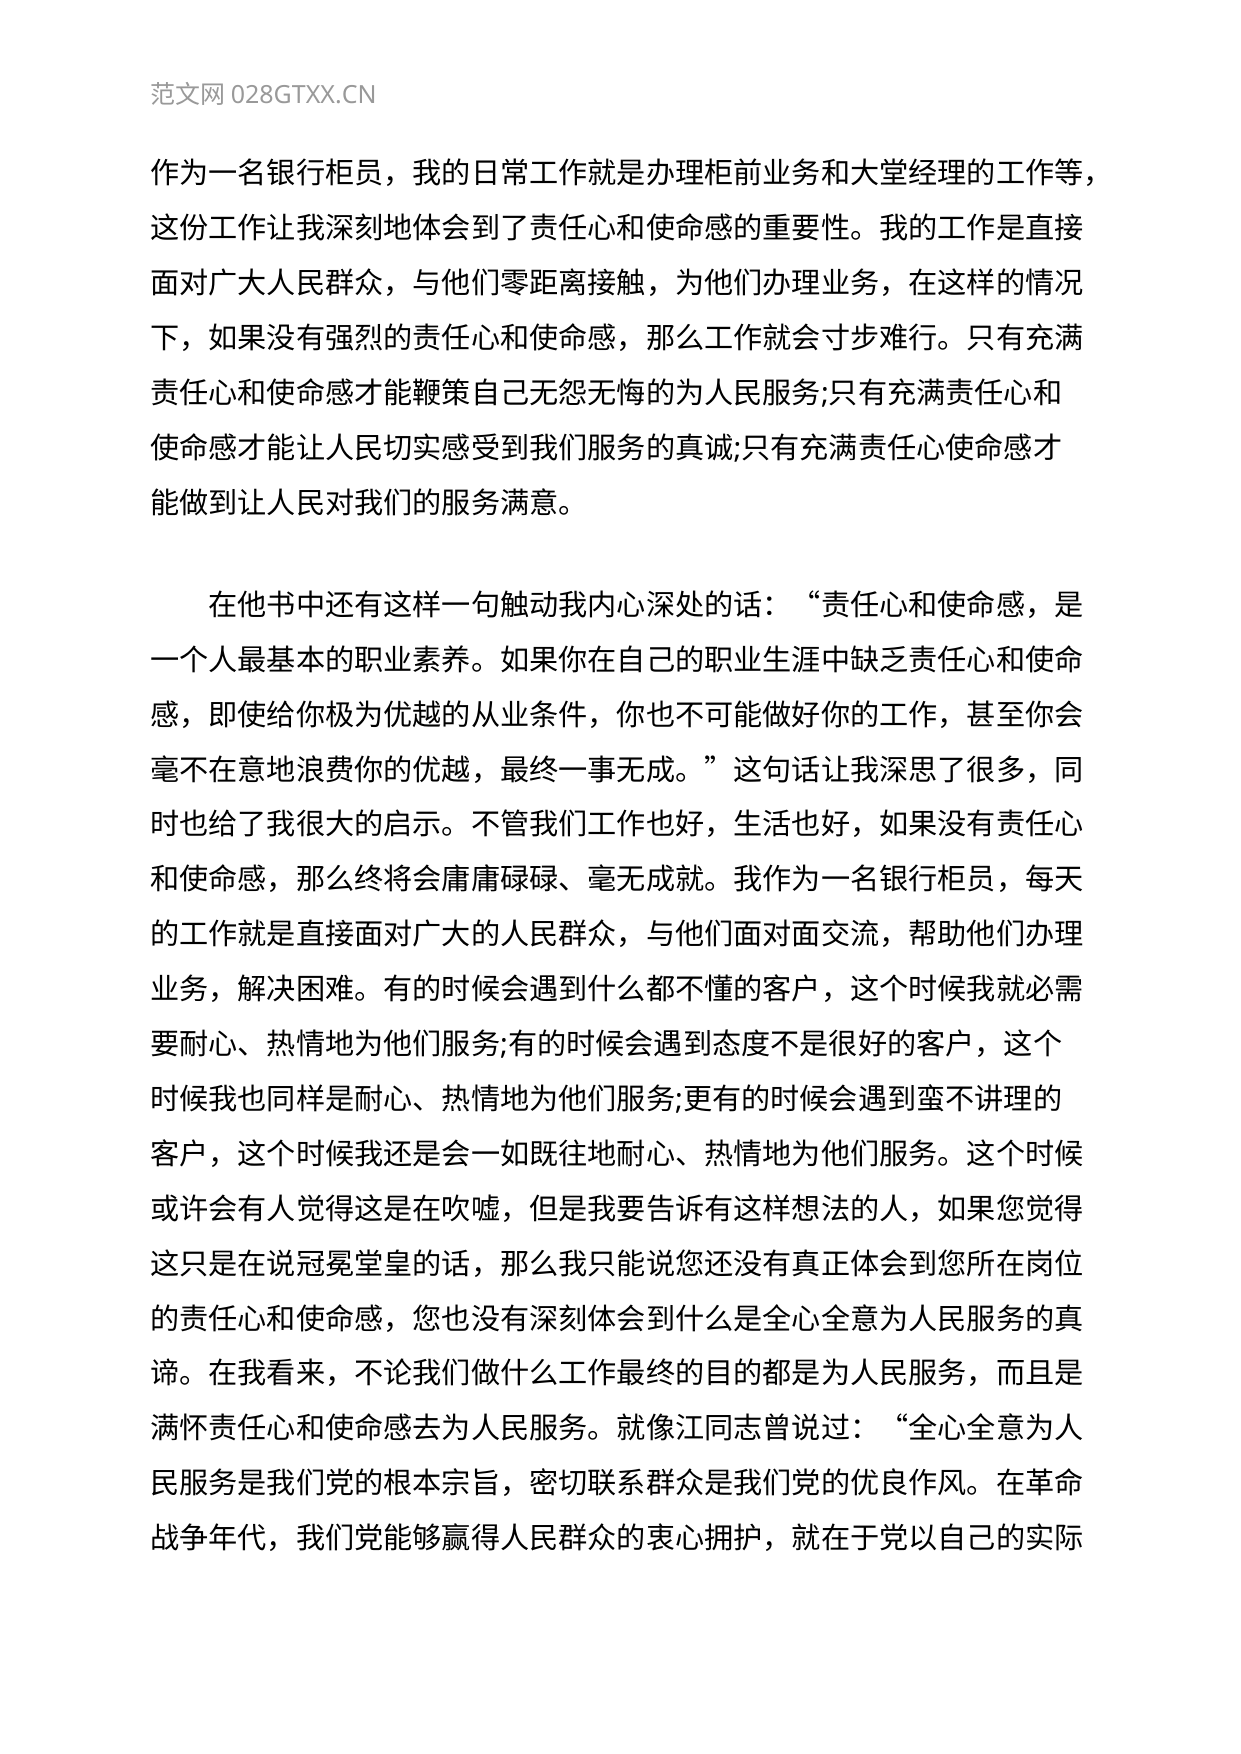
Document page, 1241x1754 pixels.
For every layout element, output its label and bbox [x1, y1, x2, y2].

text [150, 581, 1090, 1557]
text [150, 150, 1090, 522]
